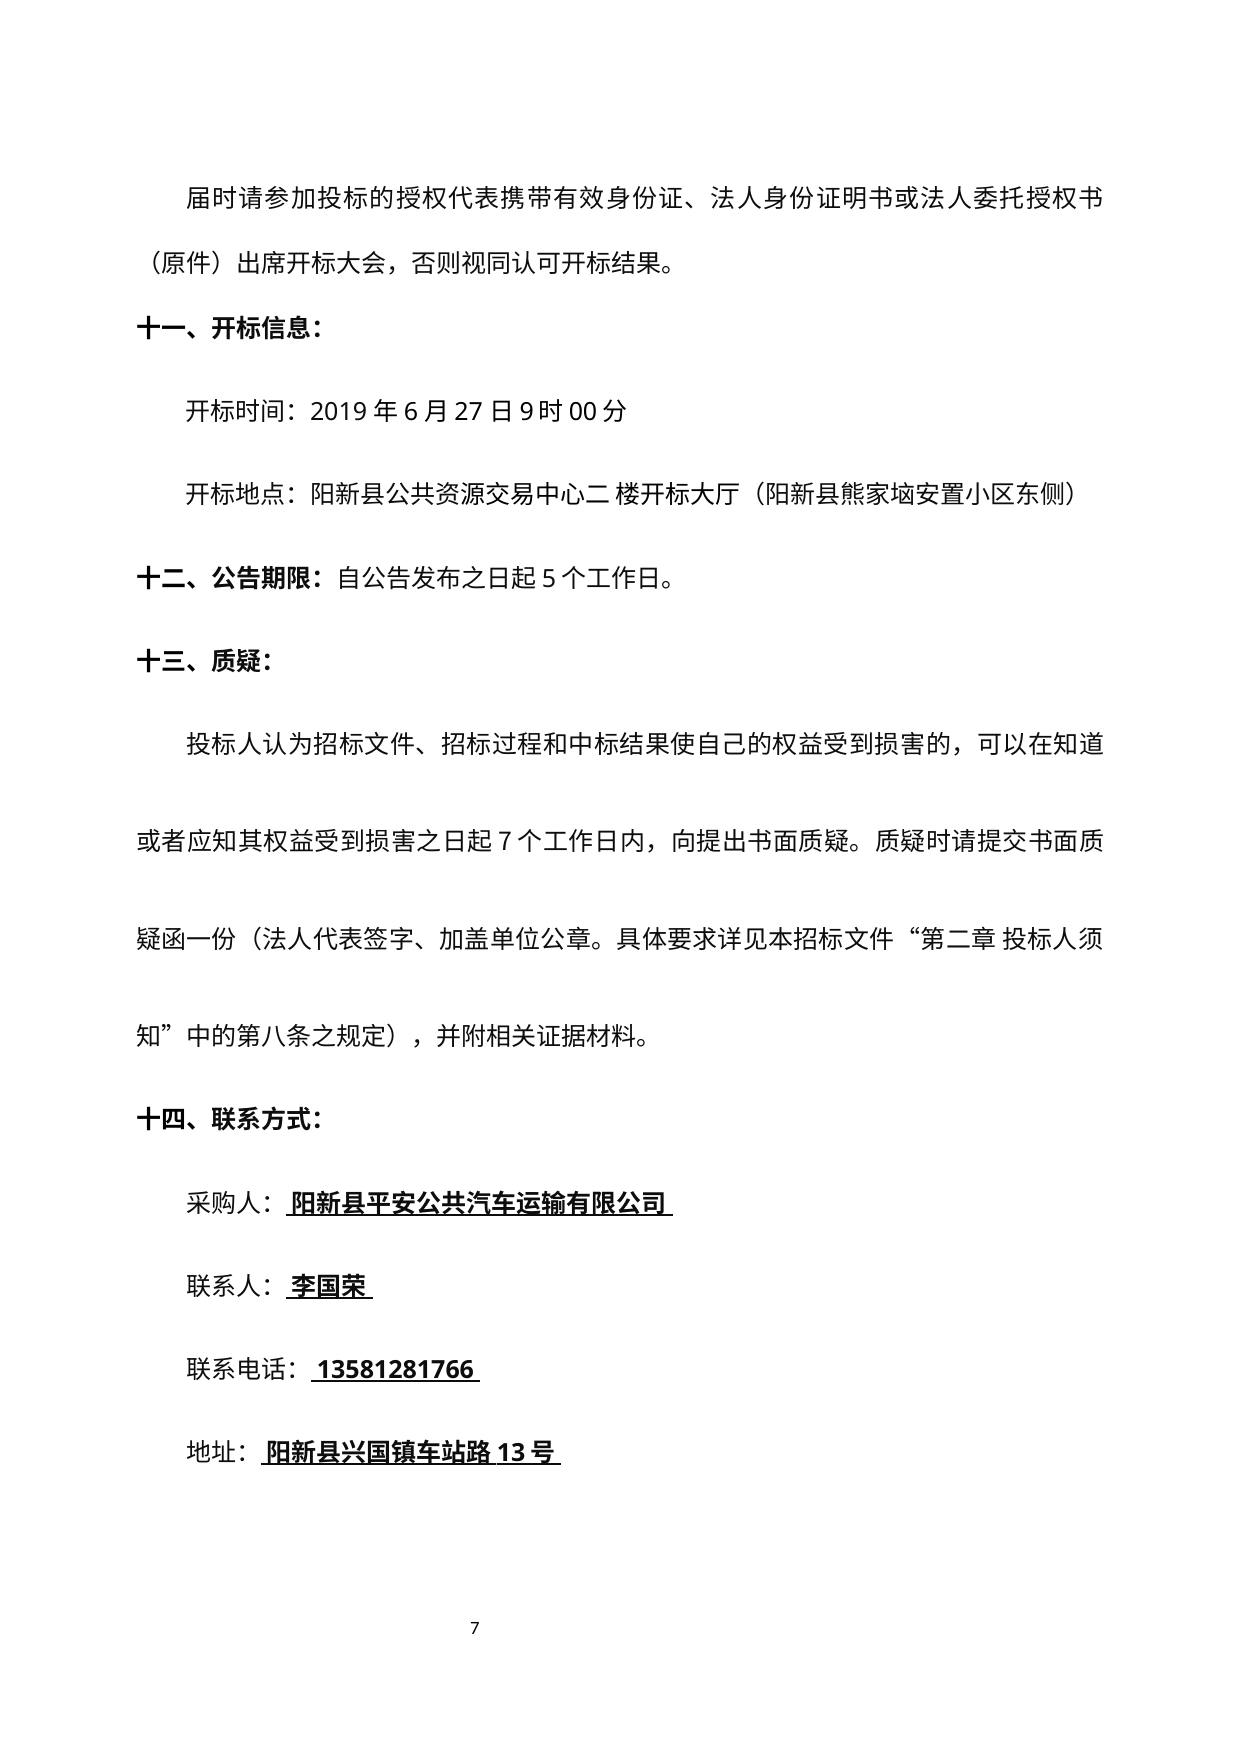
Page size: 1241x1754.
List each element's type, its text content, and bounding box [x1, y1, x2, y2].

text 开标地点：阳新县公共资源交易中心二 楼开标大厅（阳新县熊家垴安置小区东侧） [136, 461, 1104, 526]
text 投标人认为招标文件、招标过程和中标结果使自己的权益受到损害的，可以在知道或者应知其权益受到损害之日起7个工作日内，向提出书面质疑。质疑时请提交书面质疑函一份（法人代表签字、加盖单位公章。具体要求详见本招标文件“第二章 投标人须知”中的第八条之规定），并附相关证据材料。 [136, 710, 1104, 1067]
list 质疑： [136, 627, 1104, 692]
text 联系电话： 13581281766 [136, 1335, 1104, 1400]
text 开标时间：2019 年6 月27 日9时00分 [136, 377, 1104, 442]
list 开标信息： [136, 294, 1104, 359]
text 联系人： 李国荣 [136, 1252, 1104, 1317]
text 地址： 阳新县兴国镇车站路13号 [136, 1418, 1104, 1483]
text 采购人： 阳新县平安公共汽车运输有限公司 [136, 1169, 1104, 1234]
list 公告期限：自公告发布之日起5个工作日。 [136, 544, 1104, 609]
list 联系方式： [136, 1086, 1104, 1151]
text 届时请参加投标的授权代表携带有效身份证、法人身份证明书或法人委托授权书（原件）出席开标大会，否则视同认可开标结果。 [136, 164, 1104, 294]
